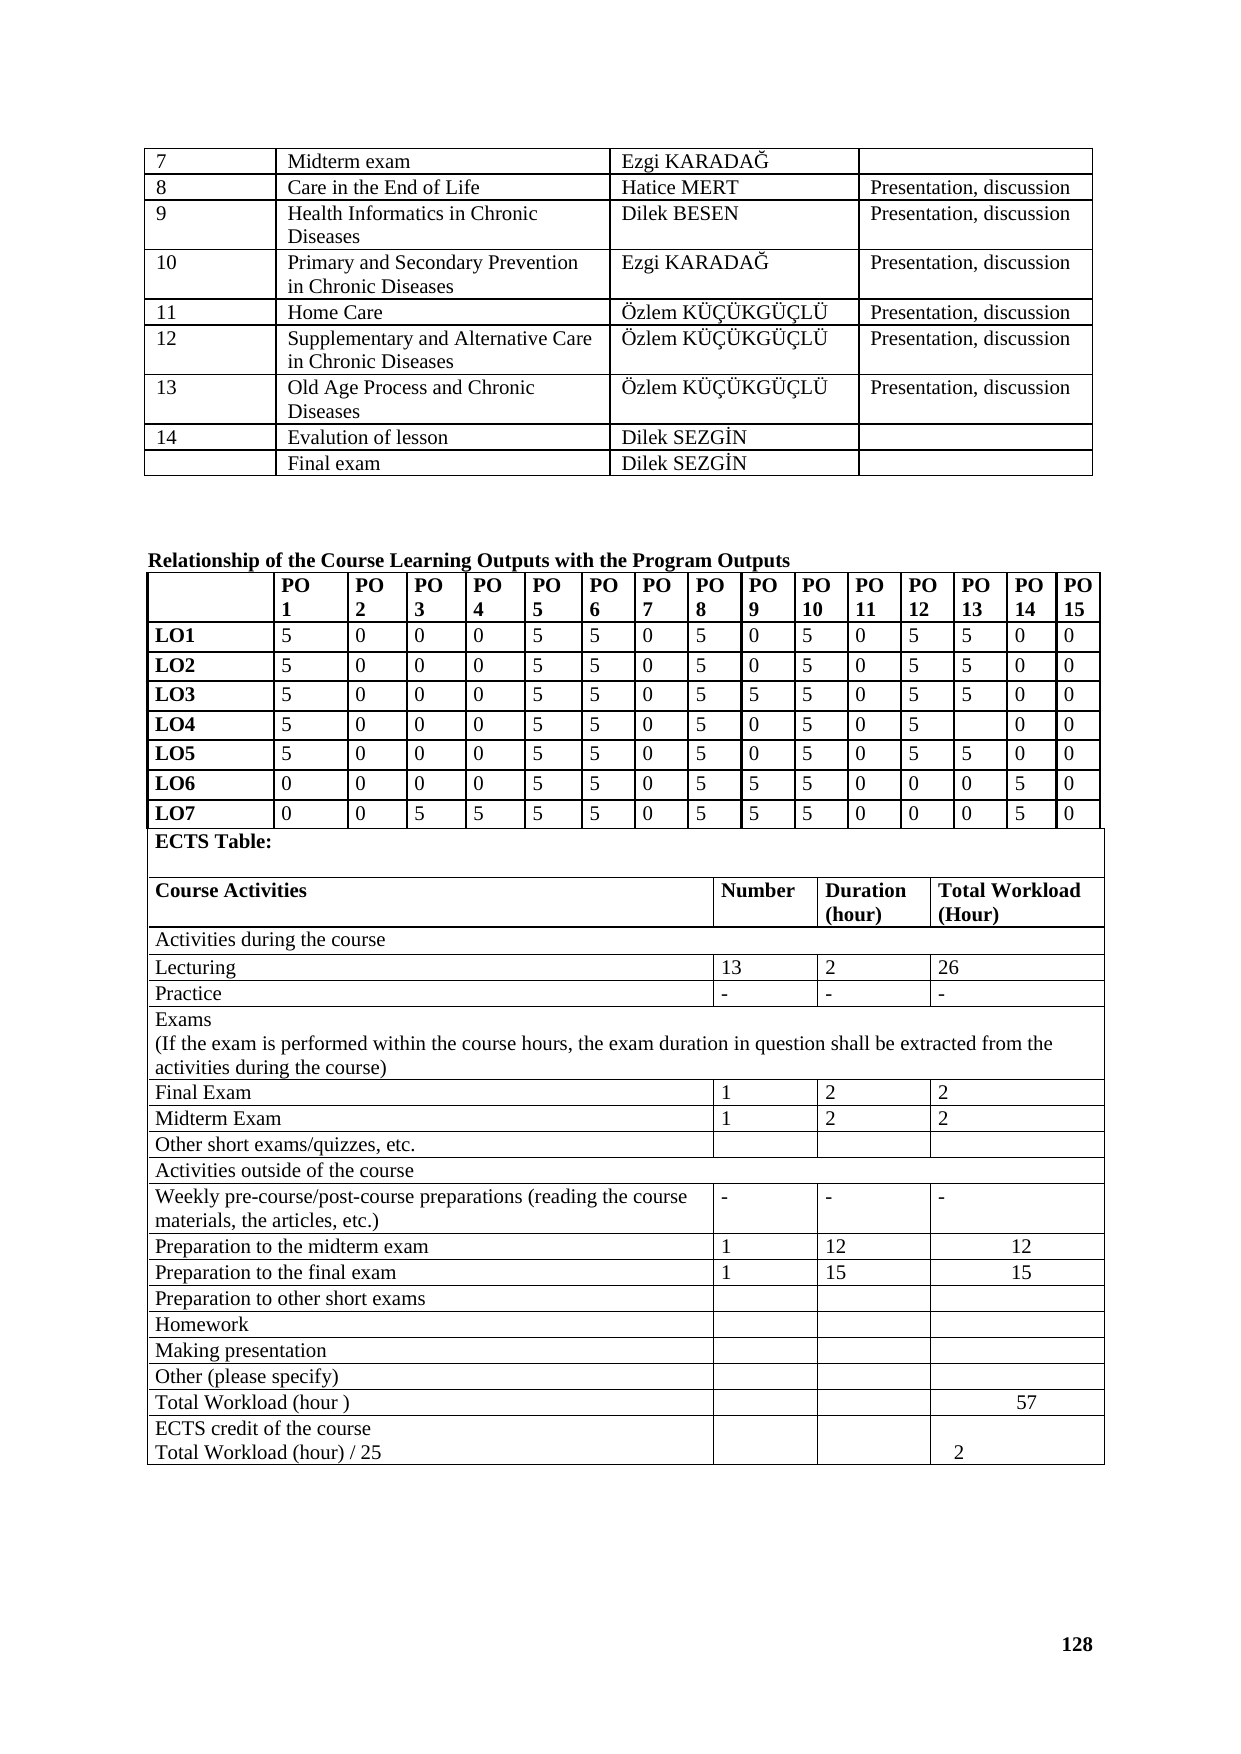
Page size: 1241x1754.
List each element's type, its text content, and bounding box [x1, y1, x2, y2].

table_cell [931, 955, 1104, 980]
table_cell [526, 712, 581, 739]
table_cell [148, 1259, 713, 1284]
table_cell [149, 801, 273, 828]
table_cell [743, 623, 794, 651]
text Relationship of the Course Learning Outputs with the Program Outputs [148, 548, 1093, 572]
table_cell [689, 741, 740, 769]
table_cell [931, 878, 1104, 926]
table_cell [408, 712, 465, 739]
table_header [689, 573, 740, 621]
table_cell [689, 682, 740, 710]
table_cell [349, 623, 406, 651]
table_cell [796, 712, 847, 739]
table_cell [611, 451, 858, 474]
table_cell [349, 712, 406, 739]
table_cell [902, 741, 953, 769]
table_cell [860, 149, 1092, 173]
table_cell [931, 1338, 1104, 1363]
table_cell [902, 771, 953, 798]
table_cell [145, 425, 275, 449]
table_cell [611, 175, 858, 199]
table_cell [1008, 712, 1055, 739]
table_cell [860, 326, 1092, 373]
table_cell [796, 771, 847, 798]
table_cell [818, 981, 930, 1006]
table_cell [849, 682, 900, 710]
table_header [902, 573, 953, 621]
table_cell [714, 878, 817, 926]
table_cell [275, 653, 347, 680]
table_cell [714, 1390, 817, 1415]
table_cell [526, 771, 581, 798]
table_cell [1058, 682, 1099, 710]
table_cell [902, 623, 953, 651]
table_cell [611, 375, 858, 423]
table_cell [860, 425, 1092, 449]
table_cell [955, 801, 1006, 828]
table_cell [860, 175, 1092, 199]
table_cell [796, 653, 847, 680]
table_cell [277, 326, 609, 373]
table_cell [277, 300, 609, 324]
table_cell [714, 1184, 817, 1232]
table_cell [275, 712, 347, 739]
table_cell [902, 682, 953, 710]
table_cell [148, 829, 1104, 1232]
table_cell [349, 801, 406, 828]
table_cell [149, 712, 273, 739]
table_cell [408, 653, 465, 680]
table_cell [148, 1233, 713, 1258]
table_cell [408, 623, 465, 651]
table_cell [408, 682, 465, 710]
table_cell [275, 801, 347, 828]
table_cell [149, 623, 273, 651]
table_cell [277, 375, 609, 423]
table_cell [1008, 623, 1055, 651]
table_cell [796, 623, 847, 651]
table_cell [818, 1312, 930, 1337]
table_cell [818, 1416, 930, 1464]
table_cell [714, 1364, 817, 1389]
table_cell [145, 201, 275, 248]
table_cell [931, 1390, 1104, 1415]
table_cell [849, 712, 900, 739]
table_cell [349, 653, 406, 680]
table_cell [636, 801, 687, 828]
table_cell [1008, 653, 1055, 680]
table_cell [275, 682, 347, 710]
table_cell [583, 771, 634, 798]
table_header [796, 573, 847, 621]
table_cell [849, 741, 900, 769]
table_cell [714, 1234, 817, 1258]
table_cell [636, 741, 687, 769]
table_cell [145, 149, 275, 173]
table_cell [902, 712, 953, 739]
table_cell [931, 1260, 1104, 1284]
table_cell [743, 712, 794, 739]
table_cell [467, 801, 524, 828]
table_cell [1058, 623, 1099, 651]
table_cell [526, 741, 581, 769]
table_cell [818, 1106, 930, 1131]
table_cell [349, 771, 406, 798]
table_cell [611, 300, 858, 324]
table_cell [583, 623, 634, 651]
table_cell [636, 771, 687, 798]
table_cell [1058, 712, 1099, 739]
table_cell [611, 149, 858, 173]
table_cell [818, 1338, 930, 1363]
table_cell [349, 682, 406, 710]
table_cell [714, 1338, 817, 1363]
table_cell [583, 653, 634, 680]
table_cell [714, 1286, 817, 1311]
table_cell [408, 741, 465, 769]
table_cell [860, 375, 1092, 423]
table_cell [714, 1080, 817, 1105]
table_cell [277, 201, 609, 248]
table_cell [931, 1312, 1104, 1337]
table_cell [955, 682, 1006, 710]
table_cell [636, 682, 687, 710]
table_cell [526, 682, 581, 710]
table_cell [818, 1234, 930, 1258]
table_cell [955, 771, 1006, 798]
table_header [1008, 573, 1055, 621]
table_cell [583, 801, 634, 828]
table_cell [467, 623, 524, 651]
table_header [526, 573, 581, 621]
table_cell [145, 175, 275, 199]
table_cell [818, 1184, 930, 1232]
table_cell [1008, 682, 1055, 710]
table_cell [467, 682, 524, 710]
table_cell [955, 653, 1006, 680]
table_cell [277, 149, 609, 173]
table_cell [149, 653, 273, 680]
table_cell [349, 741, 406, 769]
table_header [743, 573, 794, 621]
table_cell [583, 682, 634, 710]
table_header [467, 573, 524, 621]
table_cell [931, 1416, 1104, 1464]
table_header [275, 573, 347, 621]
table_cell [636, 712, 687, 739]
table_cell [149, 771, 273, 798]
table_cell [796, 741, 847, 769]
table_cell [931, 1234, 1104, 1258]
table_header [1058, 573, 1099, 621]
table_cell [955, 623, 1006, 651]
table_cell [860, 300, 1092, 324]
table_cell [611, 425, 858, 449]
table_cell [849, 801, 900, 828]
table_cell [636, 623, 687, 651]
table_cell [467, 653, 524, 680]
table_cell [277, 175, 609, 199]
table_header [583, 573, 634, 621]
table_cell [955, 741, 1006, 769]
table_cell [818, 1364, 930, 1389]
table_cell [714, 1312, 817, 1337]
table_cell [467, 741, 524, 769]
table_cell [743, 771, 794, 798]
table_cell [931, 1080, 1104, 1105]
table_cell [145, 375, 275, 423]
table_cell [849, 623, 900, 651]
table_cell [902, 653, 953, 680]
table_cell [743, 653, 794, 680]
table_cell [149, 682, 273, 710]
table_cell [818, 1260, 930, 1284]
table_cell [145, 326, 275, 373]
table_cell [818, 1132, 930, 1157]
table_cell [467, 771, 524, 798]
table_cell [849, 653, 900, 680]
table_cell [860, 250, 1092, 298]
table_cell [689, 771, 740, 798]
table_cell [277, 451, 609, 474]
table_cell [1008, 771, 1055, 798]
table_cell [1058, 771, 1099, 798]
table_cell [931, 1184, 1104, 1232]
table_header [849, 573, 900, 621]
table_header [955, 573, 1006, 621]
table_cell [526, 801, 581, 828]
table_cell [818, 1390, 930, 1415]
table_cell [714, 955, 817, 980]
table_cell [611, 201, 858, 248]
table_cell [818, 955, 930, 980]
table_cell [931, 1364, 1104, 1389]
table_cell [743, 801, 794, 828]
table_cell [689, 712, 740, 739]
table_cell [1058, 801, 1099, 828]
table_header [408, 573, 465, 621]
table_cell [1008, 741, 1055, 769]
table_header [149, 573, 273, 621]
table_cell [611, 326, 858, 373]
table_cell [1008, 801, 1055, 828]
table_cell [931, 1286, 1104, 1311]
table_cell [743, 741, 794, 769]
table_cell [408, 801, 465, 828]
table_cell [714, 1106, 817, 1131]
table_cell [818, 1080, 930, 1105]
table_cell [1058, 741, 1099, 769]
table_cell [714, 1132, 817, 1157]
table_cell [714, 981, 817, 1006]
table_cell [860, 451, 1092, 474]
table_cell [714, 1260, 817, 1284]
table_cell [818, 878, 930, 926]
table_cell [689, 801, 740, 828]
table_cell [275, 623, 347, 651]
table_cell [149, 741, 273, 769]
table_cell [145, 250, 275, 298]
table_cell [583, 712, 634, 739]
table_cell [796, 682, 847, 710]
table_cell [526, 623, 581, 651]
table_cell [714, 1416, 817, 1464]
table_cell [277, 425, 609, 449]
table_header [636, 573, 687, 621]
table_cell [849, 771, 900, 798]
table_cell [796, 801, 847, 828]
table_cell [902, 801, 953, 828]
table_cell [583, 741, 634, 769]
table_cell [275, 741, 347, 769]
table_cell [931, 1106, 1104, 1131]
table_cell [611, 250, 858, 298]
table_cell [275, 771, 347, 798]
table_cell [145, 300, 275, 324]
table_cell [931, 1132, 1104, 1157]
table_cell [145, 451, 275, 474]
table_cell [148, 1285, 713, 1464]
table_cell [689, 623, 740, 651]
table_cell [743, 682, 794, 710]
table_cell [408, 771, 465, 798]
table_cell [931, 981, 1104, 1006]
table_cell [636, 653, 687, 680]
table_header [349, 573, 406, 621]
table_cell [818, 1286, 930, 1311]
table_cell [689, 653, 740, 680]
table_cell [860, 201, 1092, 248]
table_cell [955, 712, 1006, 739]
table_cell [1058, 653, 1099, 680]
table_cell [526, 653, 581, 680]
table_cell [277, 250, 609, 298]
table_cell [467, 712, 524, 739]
